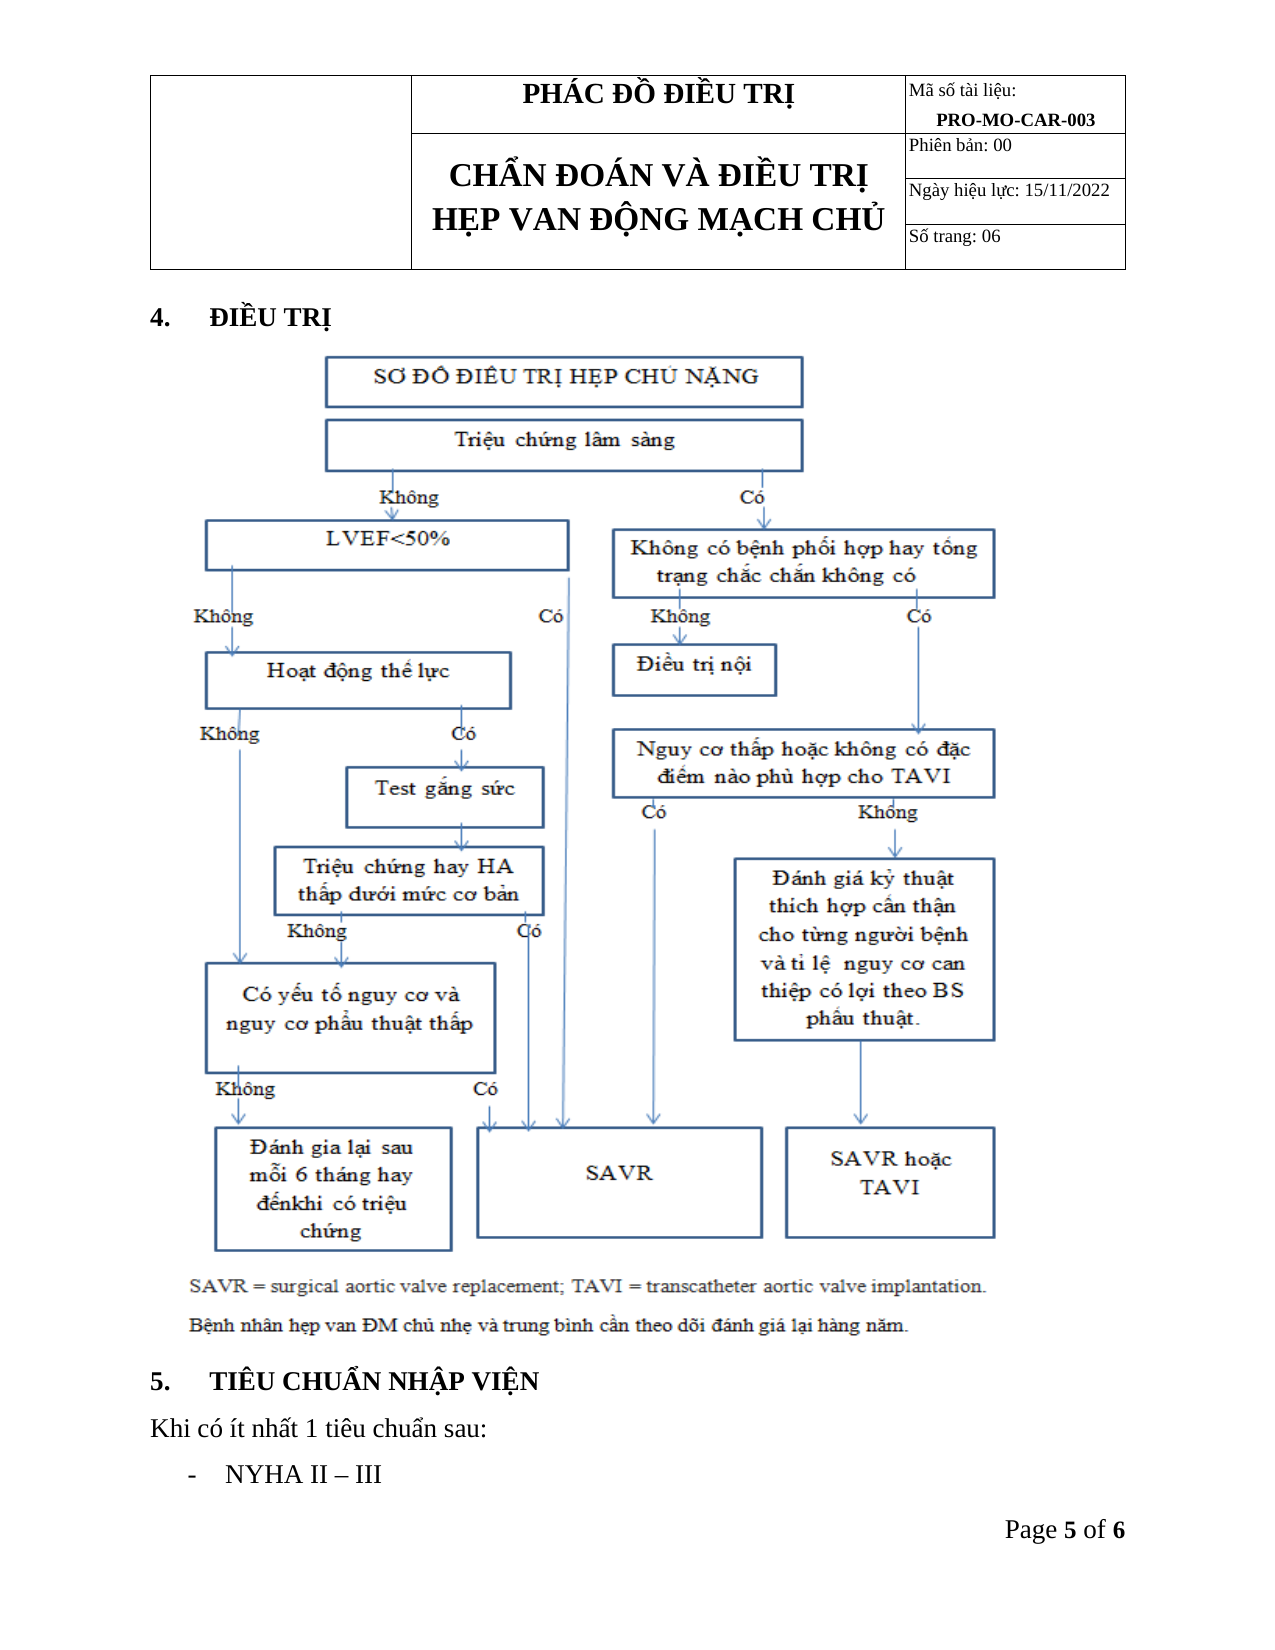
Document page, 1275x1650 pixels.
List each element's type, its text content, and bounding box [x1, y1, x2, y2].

list NYHA II – III [187, 1458, 1125, 1489]
text Khi có ít nhất 1 tiêu chuẩn sau: [150, 1412, 1125, 1443]
subtitle ĐIỀU TRỊ [150, 301, 1125, 332]
picture [163, 347, 1038, 1346]
subtitle TIÊU CHUẨN NHẬP VIỆN [150, 1365, 1125, 1396]
